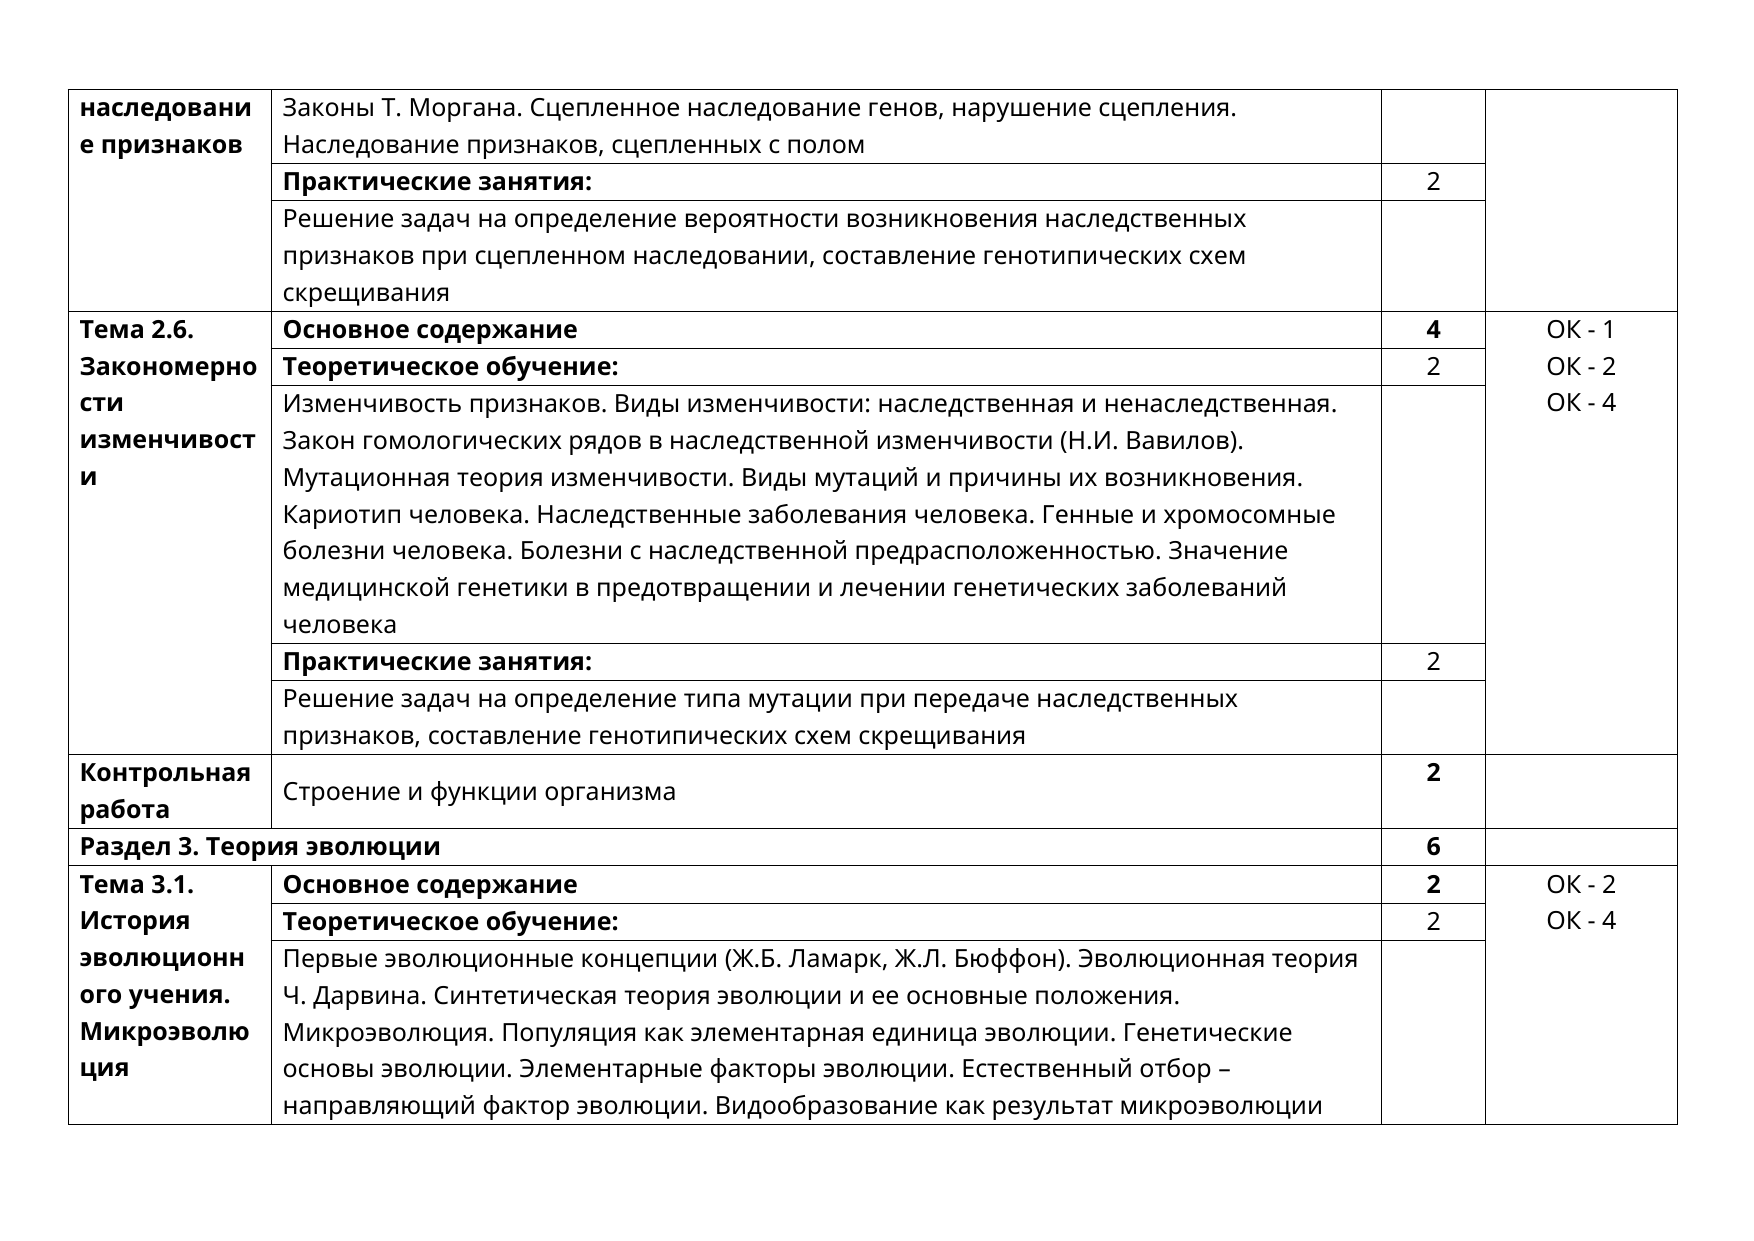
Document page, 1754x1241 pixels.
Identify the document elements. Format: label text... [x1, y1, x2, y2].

table_cell [1382, 90, 1485, 163]
table_cell Строение и функции организма [272, 755, 1381, 828]
table_cell Практические занятия: [272, 644, 1381, 680]
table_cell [272, 941, 1381, 1124]
table_cell ОК - 2 ОК - 4 [1486, 866, 1677, 1124]
table_cell 2 [1382, 164, 1485, 200]
table_cell 2 [1382, 755, 1485, 828]
table_cell 2 [1382, 904, 1485, 939]
table_cell Теоретическое обучение: [272, 349, 1381, 385]
table_cell 6 [1382, 829, 1485, 865]
table_cell Практические занятия: [272, 164, 1381, 200]
table_cell [1382, 201, 1485, 311]
table_cell 4 [1382, 312, 1485, 348]
table_cell Изменчивость признаков. Виды изменчивости: наследственная и ненаследственная. Закон гомологических рядов в наследственной изменчивости (Н.И. Вавилов). Мутационная теория изменчивости. Виды мутаций и причины их возникновения. Кариотип человека. Наследственные заболевания человека. Генные и хромосомные болезни человека. Болезни с наследственной предрасположенностью. Значение медицинской генетики в предотвращении и лечении генетических заболеваний человека [272, 386, 1381, 643]
table_cell [1486, 755, 1677, 828]
table_cell Решение задач на определение типа мутации при передаче наследственных признаков, составление генотипических схем скрещивания [272, 681, 1381, 754]
table_cell [1382, 681, 1485, 754]
table_cell Тема 3.1. История эволюционного учения. Микроэволюция [69, 866, 271, 1124]
table_cell Теоретическое обучение: [272, 904, 1381, 939]
table_cell Основное содержание [272, 312, 1381, 348]
table_cell Контрольная работа [69, 755, 271, 828]
table_cell Основное содержание [272, 866, 1381, 902]
table_cell Решение задач на определение вероятности возникновения наследственных признаков при сцепленном наследовании, составление генотипических схем скрещивания [272, 201, 1381, 311]
table_cell 2 [1382, 644, 1485, 680]
table_cell [1382, 941, 1485, 1124]
table_cell 2 [1382, 349, 1485, 385]
table_cell Тема 2.6. Закономерности изменчивости [69, 312, 271, 754]
table_cell 2 [1382, 866, 1485, 902]
table_cell [1486, 829, 1677, 865]
table_cell ОК - 1 ОК - 2 ОК - 4 [1486, 312, 1677, 754]
table_cell [1382, 386, 1485, 643]
table_cell Раздел 3. Теория эволюции [69, 829, 1381, 865]
table_cell Законы Т. Моргана. Сцепленное наследование генов, нарушение сцепления. Наследование признаков, сцепленных с полом [272, 90, 1381, 163]
